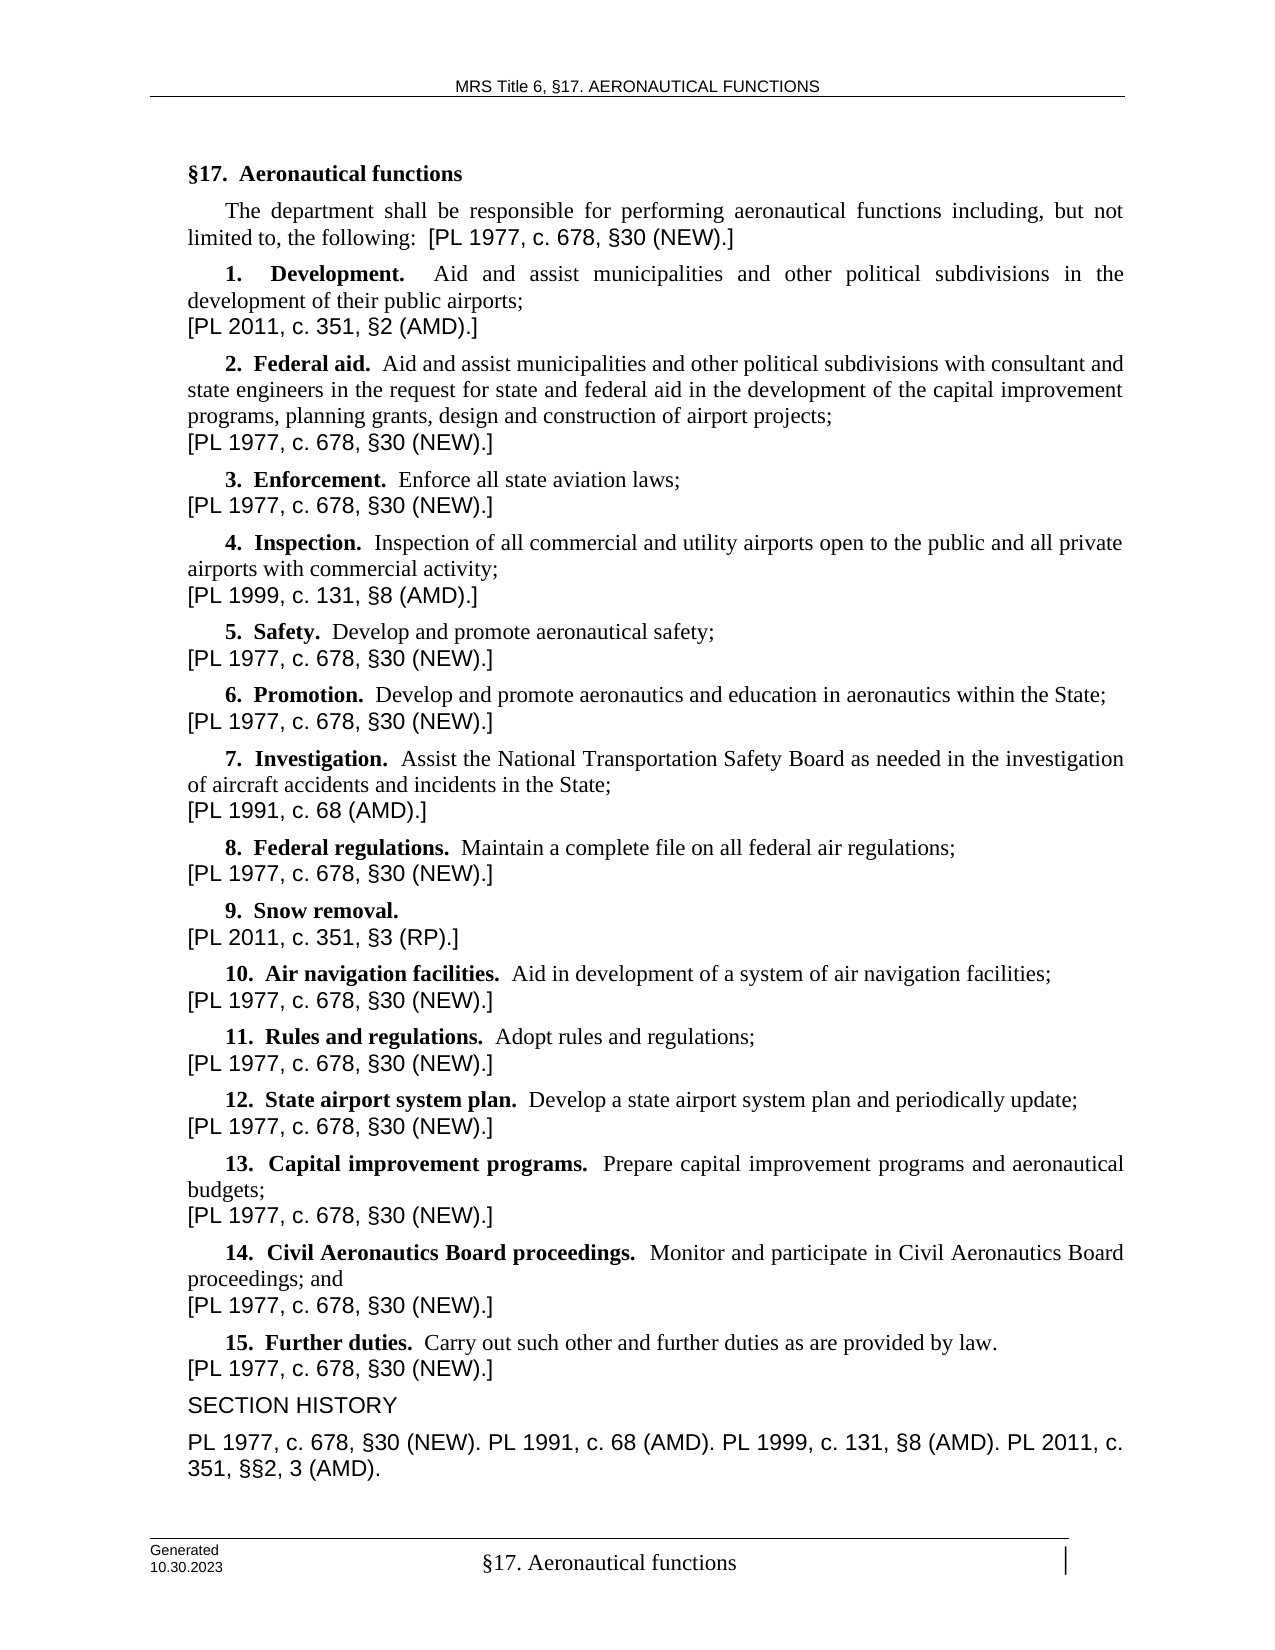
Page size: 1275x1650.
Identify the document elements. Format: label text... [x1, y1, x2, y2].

text [PL 1977, c. 678, §30 (NEW).] [187, 429, 1125, 455]
text [PL 1991, c. 68 (AMD).] [187, 797, 1125, 824]
text [PL 2011, c. 351, §2 (AMD).] [187, 313, 1125, 339]
text §17. Aeronautical functions [187, 160, 1125, 187]
text 11. Rules and regulations. Adopt rules and regulations; [187, 1023, 1125, 1050]
text 1. Development. Aid and assist municipalities and other political subdivisions in the development of their public airports; [187, 260, 1125, 313]
text [PL 1977, c. 678, §30 (NEW).] [187, 860, 1125, 887]
text 4. Inspection. Inspection of all commercial and utility airports open to the public and all private airports with commercial activity; [187, 529, 1125, 582]
text 12. State airport system plan. Develop a state airport system plan and periodically update; [187, 1087, 1125, 1113]
text [PL 1977, c. 678, §30 (NEW).] [187, 1202, 1125, 1229]
text [PL 1977, c. 678, §30 (NEW).] [187, 987, 1125, 1013]
text 6. Promotion. Develop and promote aeronautics and education in aeronautics within the State; [187, 681, 1125, 708]
text PL 1977, c. 678, §30 (NEW). PL 1991, c. 68 (AMD). PL 1999, c. 131, §8 (AMD). PL 2011, c. 351, §§2, 3 (AMD). [187, 1428, 1125, 1481]
text [PL 1977, c. 678, §30 (NEW).] [187, 1113, 1125, 1139]
text 15. Further duties. Carry out such other and further duties as are provided by law. [187, 1329, 1125, 1355]
text 14. Civil Aeronautics Board proceedings. Monitor and participate in Civil Aeronautics Board proceedings; and [187, 1239, 1125, 1292]
text 8. Federal regulations. Maintain a complete file on all federal air regulations; [187, 834, 1125, 860]
text [PL 1977, c. 678, §30 (NEW).] [187, 708, 1125, 734]
text [PL 1977, c. 678, §30 (NEW).] [187, 645, 1125, 671]
text 10. Air navigation facilities. Aid in development of a system of air navigation facilities; [187, 960, 1125, 987]
text SECTION HISTORY [187, 1392, 1125, 1418]
text [PL 1977, c. 678, §30 (NEW).] [187, 1355, 1125, 1381]
text [PL 2011, c. 351, §3 (RP).] [187, 923, 1125, 950]
text 5. Safety. Develop and promote aeronautical safety; [187, 618, 1125, 645]
text 13. Capital improvement programs. Prepare capital improvement programs and aeronautical budgets; [187, 1150, 1125, 1202]
text 2. Federal aid. Aid and assist municipalities and other political subdivisions with consultant and state engineers in the request for state and federal aid in the development of the capital improvement programs, planning grants, design and construction of airport projects; [187, 350, 1125, 429]
text [PL 1977, c. 678, §30 (NEW).] [187, 1050, 1125, 1076]
text 9. Snow removal. [187, 897, 1125, 923]
text The department shall be responsible for performing aeronautical functions including, but not limited to, the following: [PL 1977, c. 678, §30 (NEW).] [187, 197, 1125, 250]
text 7. Investigation. Assist the National Transportation Safety Board as needed in the investigation of aircraft accidents and incidents in the State; [187, 744, 1125, 797]
text [PL 1977, c. 678, §30 (NEW).] [187, 492, 1125, 518]
text 3. Enforcement. Enforce all state aviation laws; [187, 466, 1125, 492]
text [PL 1977, c. 678, §30 (NEW).] [187, 1292, 1125, 1318]
text [PL 1999, c. 131, §8 (AMD).] [187, 582, 1125, 608]
